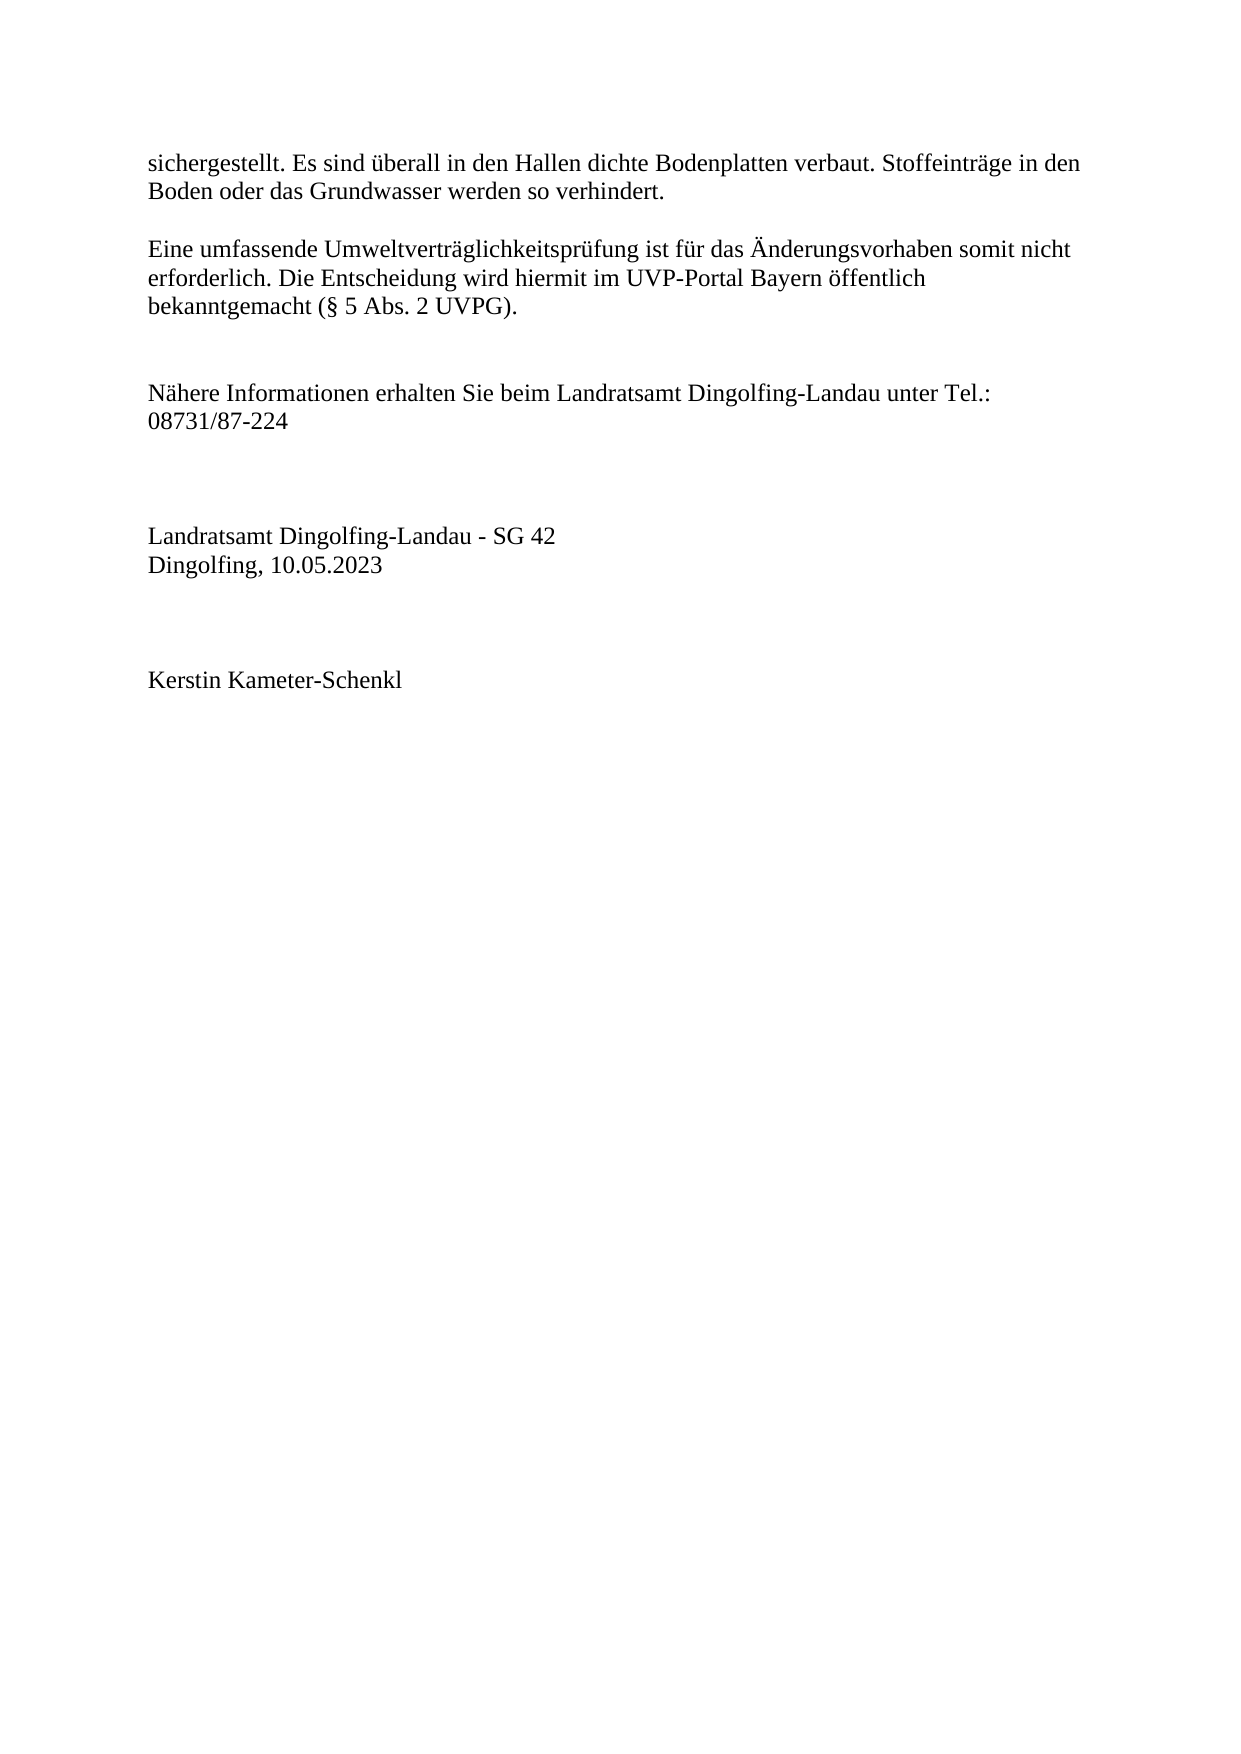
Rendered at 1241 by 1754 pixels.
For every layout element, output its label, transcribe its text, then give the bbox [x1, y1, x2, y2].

text Landratsamt Dingolfing-Landau - SG 42 [148, 521, 1093, 550]
text Kerstin Kameter-Schenkl [148, 665, 1093, 694]
text Eine umfassende Umweltverträglichkeitsprüfung ist für das Änderungsvorhaben somit nicht erforderlich. Die Entscheidung wird hiermit im UVP-Portal Bayern öffentlich bekanntgemacht (§ 5 Abs. 2 UVPG). [148, 234, 1093, 320]
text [148, 148, 1093, 205]
text Nähere Informationen erhalten Sie beim Landratsamt Dingolfing-Landau unter Tel.: 08731/87-224 [148, 378, 1093, 435]
text Dingolfing, 10.05.2023 [148, 550, 1093, 579]
